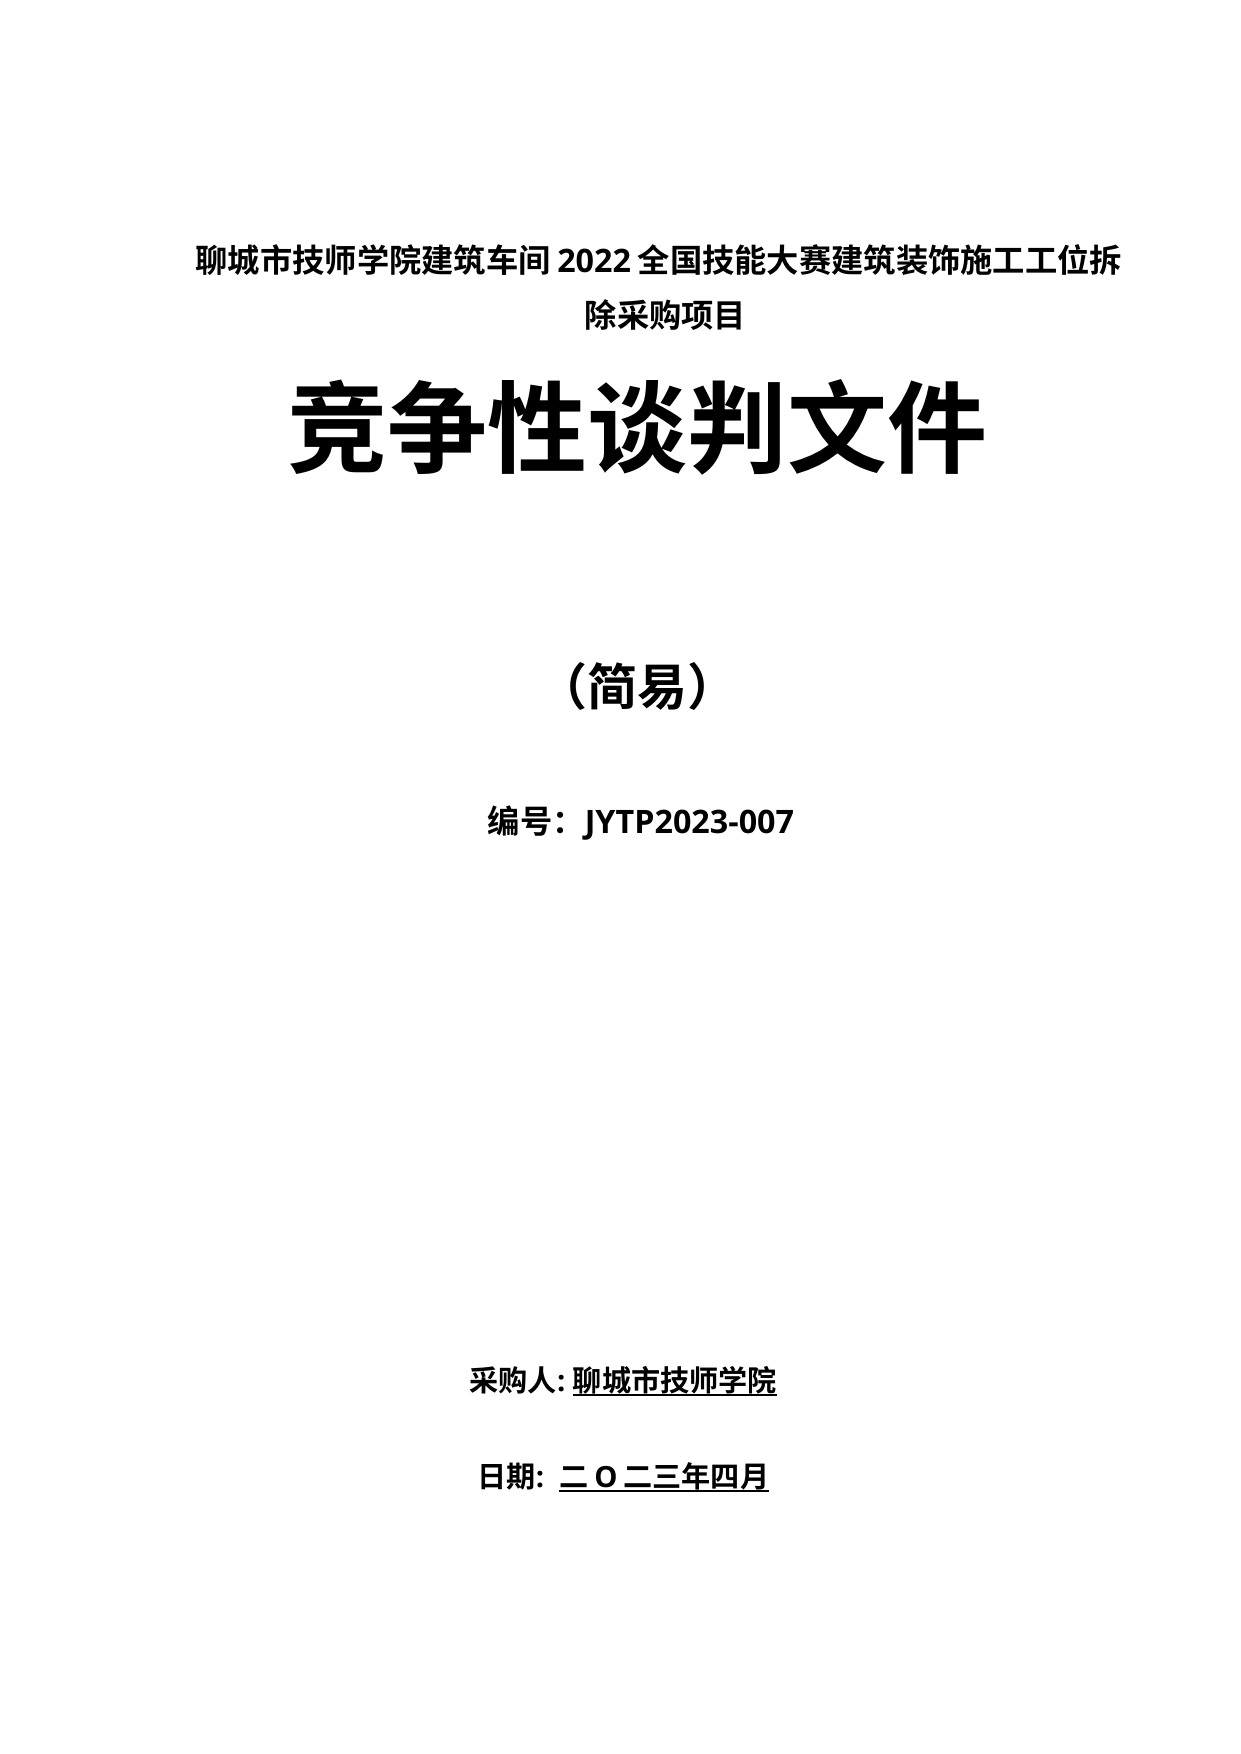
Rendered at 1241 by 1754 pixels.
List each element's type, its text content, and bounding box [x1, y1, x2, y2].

text 竞争性谈判文件 [131, 340, 1144, 503]
text 编号：JYTP2023-007 [131, 792, 1144, 846]
text 聊城市技师学院建筑车间2022全国技能大赛建筑装饰施工工位拆除采购项目 [195, 232, 1144, 340]
text （简易） [131, 647, 1144, 720]
text 采购人: 聊城市技师学院. [131, 1352, 1123, 1406]
text 日期: 二O二三年四月. [131, 1448, 1123, 1502]
